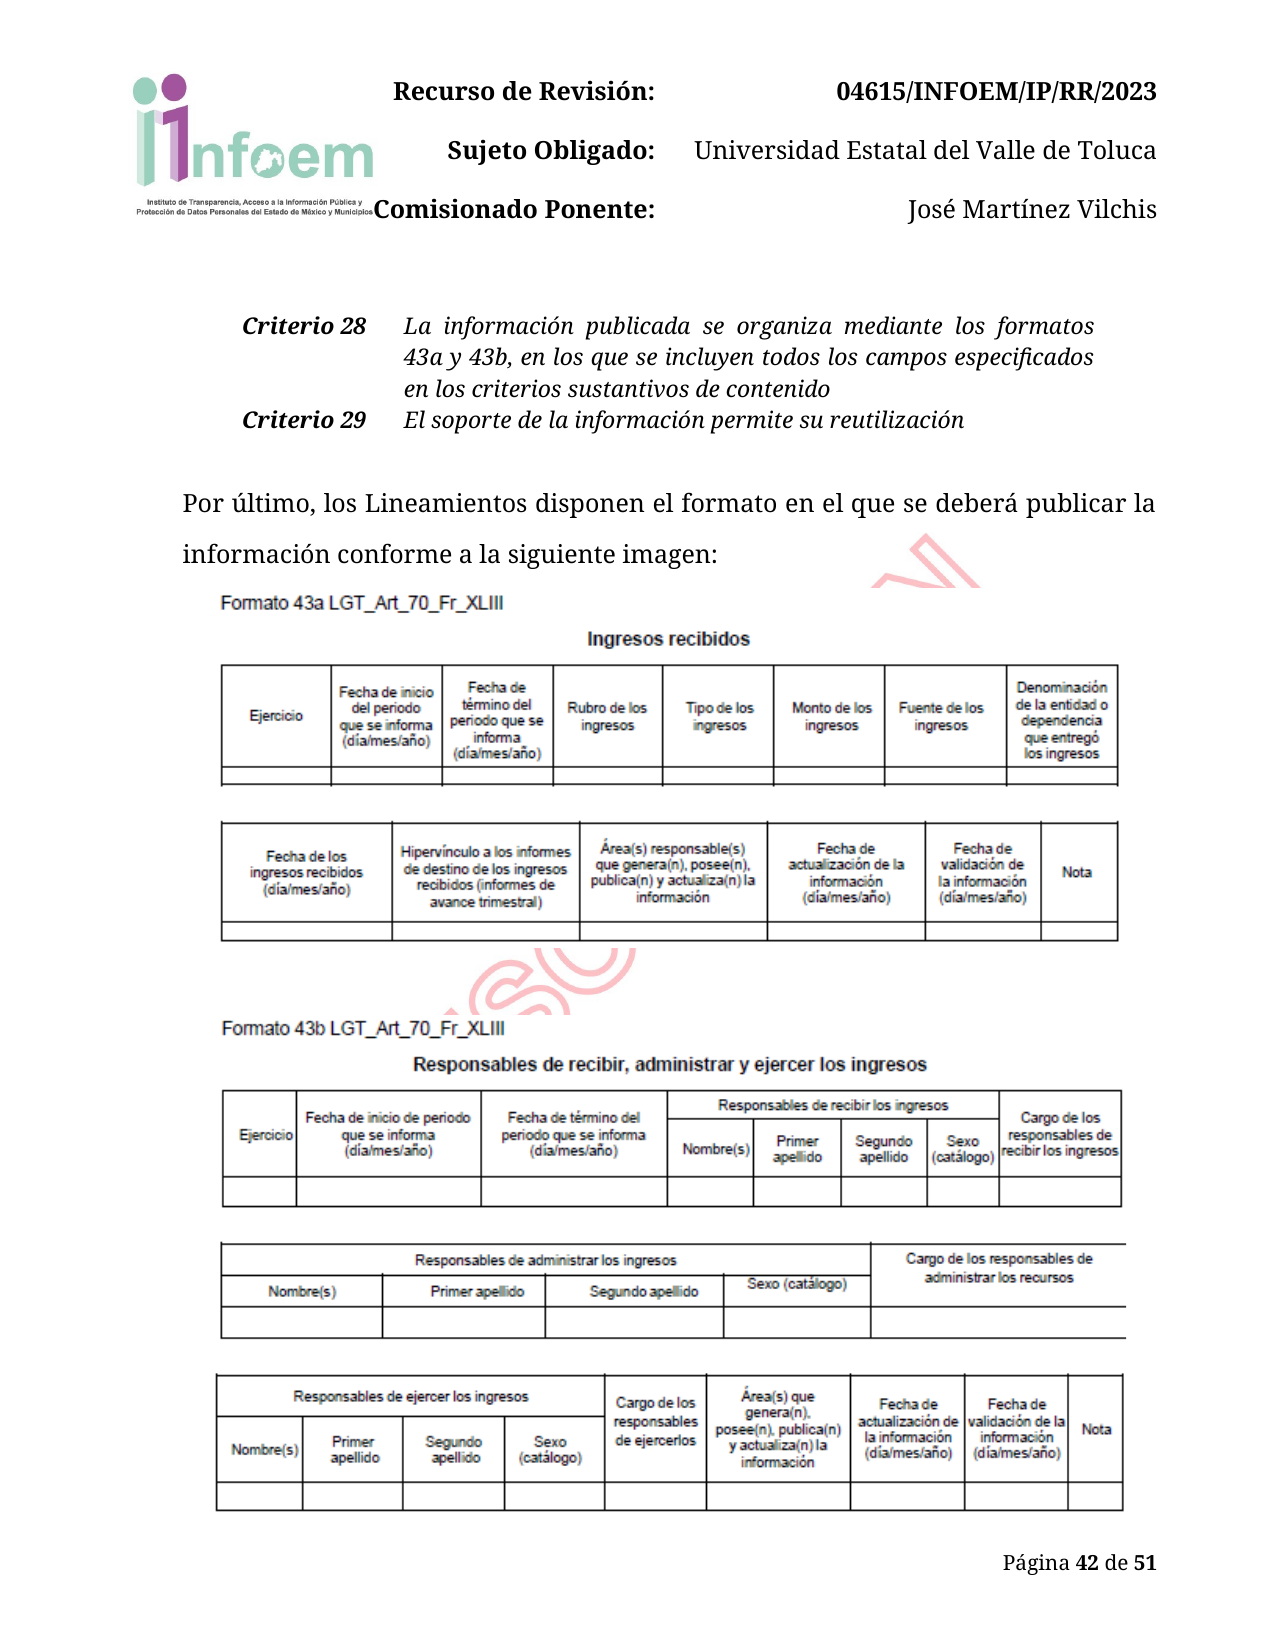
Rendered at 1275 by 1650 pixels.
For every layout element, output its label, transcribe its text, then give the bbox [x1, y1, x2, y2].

text Criterio 28 La información publicada se organiza mediante los formatos 43a y 43b, en los que se incluyen todos los campos especificados en los criterios sustantivos de contenido [242, 310, 1098, 404]
text Criterio 29 El soporte de la información permite su reutilización [242, 404, 1098, 435]
picture [13, 13, 1275, 1650]
text Por último, los Lineamientos disponen el formato en el que se deberá publicar la información conforme a la siguiente imagen: [182, 486, 1157, 571]
